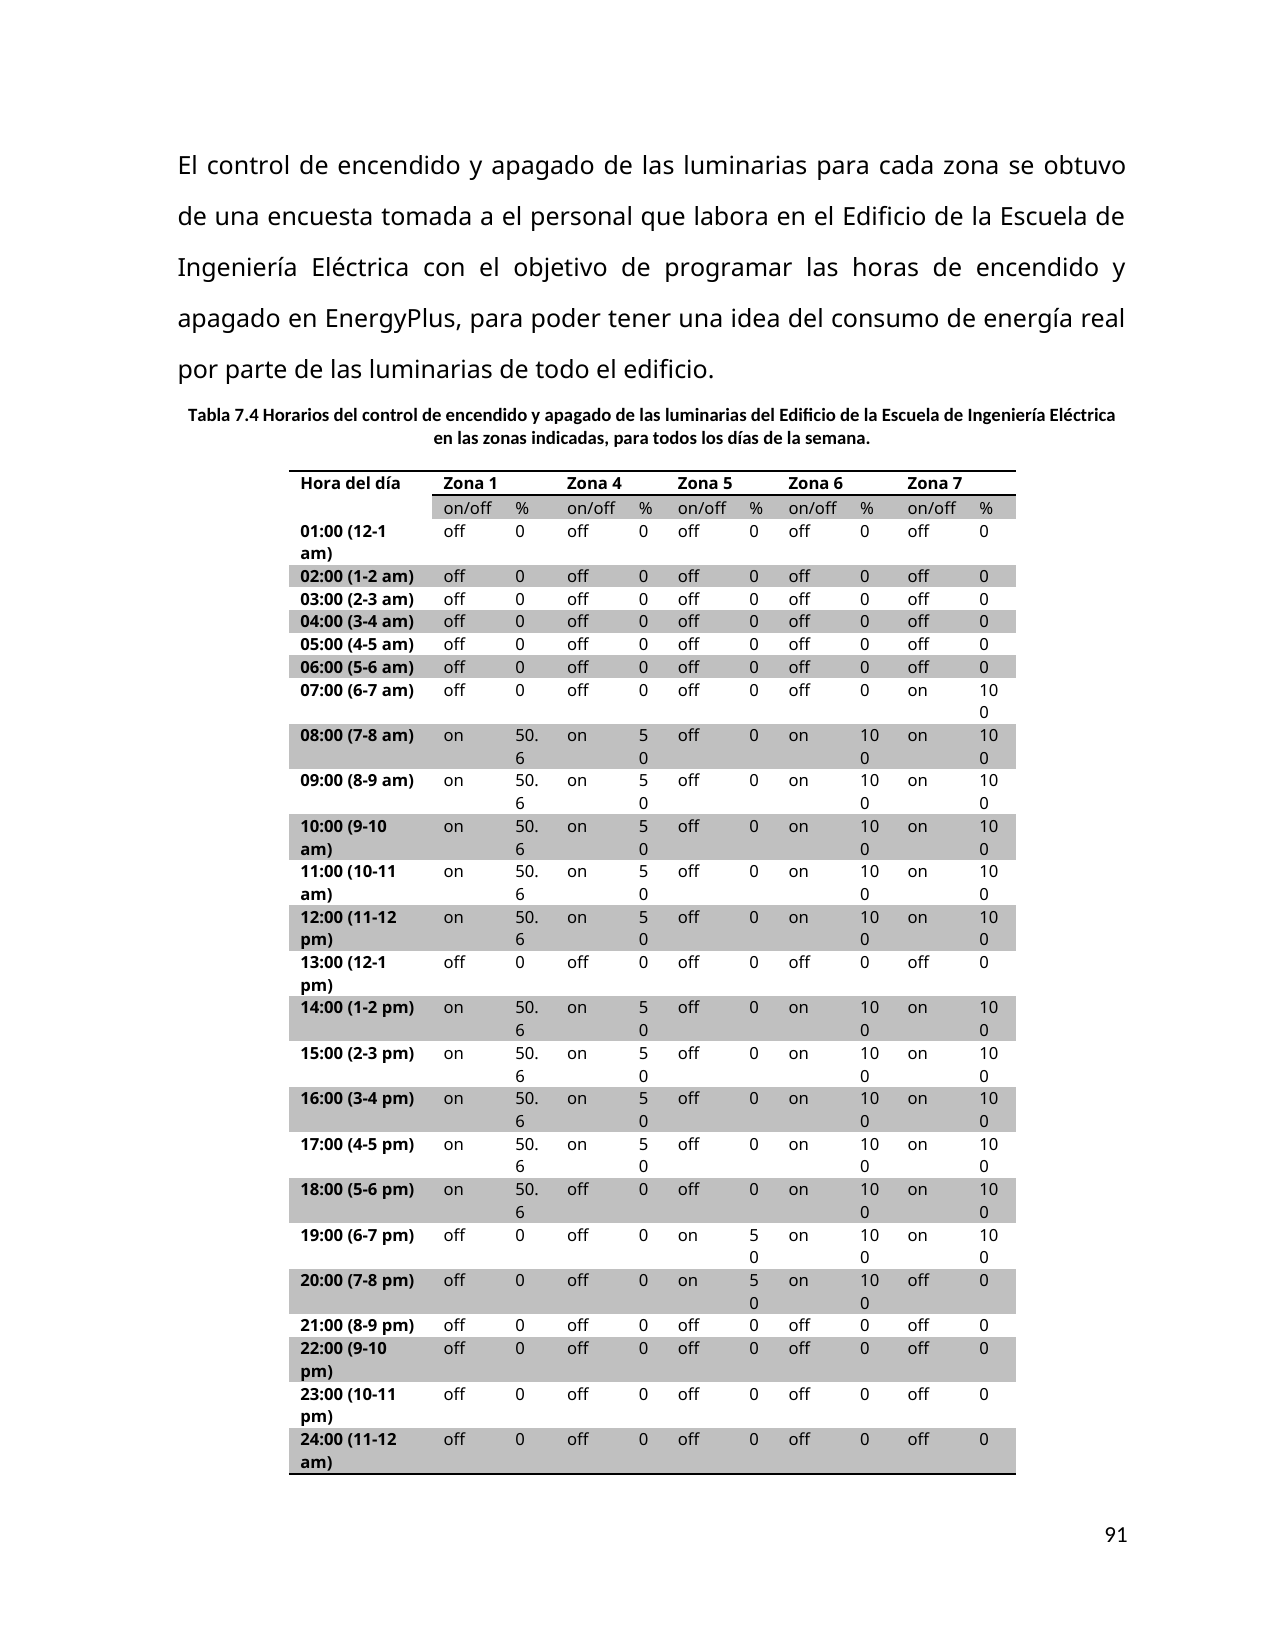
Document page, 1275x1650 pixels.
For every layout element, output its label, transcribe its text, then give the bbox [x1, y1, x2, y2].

table_cell on [896, 1223, 968, 1268]
table_cell off [666, 769, 738, 814]
table_cell off [556, 1382, 627, 1427]
table_header Zona 6 [777, 472, 896, 494]
table_cell 0 [968, 519, 1016, 564]
table_cell 50 [627, 769, 666, 814]
table_cell off [777, 519, 849, 564]
table_cell off [896, 655, 968, 678]
table_cell 0 [738, 655, 777, 678]
table_cell on [896, 724, 968, 769]
table_cell 0 [627, 519, 666, 564]
table_cell 0 [627, 633, 666, 655]
table_cell off [556, 565, 627, 587]
table_cell 50 [738, 1269, 777, 1314]
table_cell on [556, 769, 627, 814]
table_header Zona 5 [666, 472, 777, 494]
table_cell on [432, 905, 504, 951]
table_cell 100 [849, 1132, 896, 1178]
table_cell 50.6 [504, 860, 556, 905]
table_cell 0 [849, 587, 896, 610]
table_cell off [666, 519, 738, 564]
table_cell 0 [627, 678, 666, 723]
table_cell 0 [504, 1337, 556, 1382]
table_cell off [432, 951, 504, 996]
table_cell 0 [504, 655, 556, 678]
table_cell 100 [849, 996, 896, 1041]
table_cell % [849, 496, 896, 519]
table_header Zona 7 [896, 472, 1016, 494]
table_cell on [556, 814, 627, 860]
table_cell on [777, 1269, 849, 1314]
table_cell off [896, 610, 968, 633]
table_cell on [556, 1041, 627, 1087]
table_cell on [896, 1132, 968, 1178]
table_cell 100 [849, 1223, 896, 1268]
table_cell 0 [504, 678, 556, 723]
table_cell 0 [738, 610, 777, 633]
table_cell on [777, 1132, 849, 1178]
table_cell 0 [627, 1269, 666, 1314]
table_cell 50 [627, 996, 666, 1041]
table_cell % [738, 496, 777, 519]
table_cell 50.6 [504, 1041, 556, 1087]
table_cell 0 [738, 1314, 777, 1337]
table_cell on [432, 724, 504, 769]
table_cell 50 [627, 860, 666, 905]
table_cell 01:00 (12-1 am) [289, 519, 432, 564]
table_cell on [556, 905, 627, 951]
table_cell off [666, 565, 738, 587]
table_cell 0 [968, 951, 1016, 996]
table_cell 0 [627, 1314, 666, 1337]
table_cell on/off [666, 496, 738, 519]
table_cell off [896, 1382, 968, 1427]
table_cell off [896, 951, 968, 996]
table_cell 0 [627, 610, 666, 633]
table_cell 21:00 (8-9 pm) [289, 1314, 432, 1337]
table_cell on/off [896, 496, 968, 519]
table_cell 0 [738, 769, 777, 814]
table_cell off [896, 587, 968, 610]
table_header Hora del día [289, 472, 432, 519]
table_cell 0 [849, 633, 896, 655]
table_cell 10:00 (9-10 am) [289, 814, 432, 860]
table_cell off [777, 587, 849, 610]
table_cell off [666, 905, 738, 951]
table_cell off [666, 655, 738, 678]
table_cell 19:00 (6-7 pm) [289, 1223, 432, 1268]
table_cell off [896, 519, 968, 564]
table_cell 50 [627, 724, 666, 769]
table_cell off [556, 1178, 627, 1223]
table_cell 0 [968, 587, 1016, 610]
table_cell 100 [968, 860, 1016, 905]
table_cell 11:00 (10-11 am) [289, 860, 432, 905]
table_cell 0 [504, 1428, 556, 1473]
table_cell off [666, 587, 738, 610]
table_cell off [666, 814, 738, 860]
table_cell 0 [738, 724, 777, 769]
table_cell 0 [738, 1087, 777, 1132]
table_cell on [556, 860, 627, 905]
table_cell off [666, 724, 738, 769]
table_cell 100 [968, 678, 1016, 723]
table_cell 0 [627, 1223, 666, 1268]
table_cell 50 [738, 1223, 777, 1268]
table_cell 15:00 (2-3 pm) [289, 1041, 432, 1087]
table_cell off [556, 1337, 627, 1382]
table_cell 17:00 (4-5 pm) [289, 1132, 432, 1178]
table_cell % [968, 496, 1016, 519]
table_cell 22:00 (9-10 pm) [289, 1337, 432, 1382]
table_cell off [777, 1428, 849, 1473]
table_cell 0 [738, 1337, 777, 1382]
table_cell on [556, 1132, 627, 1178]
table_cell off [432, 565, 504, 587]
table_cell 0 [968, 1337, 1016, 1382]
table_header Zona 1 [432, 472, 556, 494]
table_cell off [432, 1428, 504, 1473]
table_cell 0 [738, 814, 777, 860]
table_cell off [896, 633, 968, 655]
table_cell off [666, 996, 738, 1041]
table_cell off [432, 633, 504, 655]
table_cell off [432, 1314, 504, 1337]
table_cell off [432, 678, 504, 723]
table_cell off [666, 678, 738, 723]
table_cell off [777, 610, 849, 633]
table_cell 06:00 (5-6 am) [289, 655, 432, 678]
table_cell 0 [738, 565, 777, 587]
table_cell on [432, 1041, 504, 1087]
table_cell 100 [968, 996, 1016, 1041]
table_cell on [432, 860, 504, 905]
table_cell on [777, 905, 849, 951]
table_cell 09:00 (8-9 am) [289, 769, 432, 814]
table_cell off [777, 565, 849, 587]
table_cell 100 [968, 1223, 1016, 1268]
table_cell 16:00 (3-4 pm) [289, 1087, 432, 1132]
table_cell on [432, 769, 504, 814]
table_cell 0 [849, 1382, 896, 1427]
table_cell on [777, 1223, 849, 1268]
table_cell off [896, 1314, 968, 1337]
table_cell 20:00 (7-8 pm) [289, 1269, 432, 1314]
table_cell 100 [849, 724, 896, 769]
table_cell 100 [849, 1269, 896, 1314]
table_cell 0 [968, 655, 1016, 678]
table_cell on/off [556, 496, 627, 519]
table_cell off [432, 655, 504, 678]
table_cell 100 [968, 1178, 1016, 1223]
table_cell on [896, 1087, 968, 1132]
table_cell 0 [849, 1337, 896, 1382]
table_cell 0 [738, 996, 777, 1041]
table_cell off [777, 1382, 849, 1427]
table_cell off [896, 1337, 968, 1382]
table_cell 100 [849, 1178, 896, 1223]
table_cell off [556, 1223, 627, 1268]
table_cell % [504, 496, 556, 519]
table_cell 0 [738, 1428, 777, 1473]
table_cell 0 [849, 951, 896, 996]
table_cell 50.6 [504, 1132, 556, 1178]
table_cell 02:00 (1-2 am) [289, 565, 432, 587]
table_cell 100 [968, 905, 1016, 951]
table_cell off [666, 1041, 738, 1087]
table_cell 0 [849, 1314, 896, 1337]
table_cell 07:00 (6-7 am) [289, 678, 432, 723]
table_cell 0 [504, 951, 556, 996]
table_cell 0 [627, 565, 666, 587]
table_cell 05:00 (4-5 am) [289, 633, 432, 655]
table_cell 0 [968, 565, 1016, 587]
table_cell off [896, 1428, 968, 1473]
table_cell 100 [849, 769, 896, 814]
table_cell off [556, 519, 627, 564]
table_cell off [666, 1132, 738, 1178]
table_cell 0 [968, 633, 1016, 655]
table_cell off [896, 1269, 968, 1314]
table_cell off [666, 1087, 738, 1132]
table_cell 50 [627, 1041, 666, 1087]
table_cell 0 [627, 1178, 666, 1223]
table_cell off [432, 519, 504, 564]
table_cell off [432, 1223, 504, 1268]
table_cell 0 [738, 633, 777, 655]
table_cell 100 [849, 860, 896, 905]
table_cell 0 [504, 1269, 556, 1314]
table_cell off [666, 610, 738, 633]
table_cell 0 [738, 1132, 777, 1178]
table_cell on [666, 1269, 738, 1314]
table_cell off [666, 860, 738, 905]
table_cell on [896, 905, 968, 951]
table_cell on [896, 1178, 968, 1223]
table_cell on [777, 724, 849, 769]
table_cell off [666, 1382, 738, 1427]
table_cell 03:00 (2-3 am) [289, 587, 432, 610]
table_cell 13:00 (12-1 pm) [289, 951, 432, 996]
table_cell 100 [849, 1041, 896, 1087]
table_cell 12:00 (11-12 pm) [289, 905, 432, 951]
table_cell 0 [738, 1382, 777, 1427]
table_cell 50 [627, 1132, 666, 1178]
table_cell 50 [627, 1087, 666, 1132]
text El control de encendido y apagado de las luminarias para cada zona se obtuvo de una encuesta tomada a el personal que labora en el Edificio de la Escuela de Ingeniería Eléctrica con el objetivo de programar las horas de encendido y apagado en EnergyPlus, para poder tener una idea del consumo de energía real por parte de las luminarias de todo el edificio. [177, 148, 1127, 386]
table_cell 24:00 (11-12 am) [289, 1428, 432, 1473]
table_cell 23:00 (10-11 pm) [289, 1382, 432, 1427]
text Tabla 7.4 Horarios del control de encendido y apagado de las luminarias del Edificio de la Escuela de Ingeniería Eléctrica en las zonas indicadas, para todos los días de la semana. [177, 403, 1127, 449]
table_cell 0 [849, 655, 896, 678]
table_cell off [556, 1314, 627, 1337]
table_cell 50.6 [504, 996, 556, 1041]
table_cell on [556, 724, 627, 769]
table_cell off [777, 633, 849, 655]
table_cell 0 [738, 905, 777, 951]
table_cell on [896, 678, 968, 723]
table_cell 0 [849, 678, 896, 723]
table_cell 50.6 [504, 1178, 556, 1223]
table_cell 0 [849, 1428, 896, 1473]
table_cell 50.6 [504, 905, 556, 951]
table_cell off [432, 587, 504, 610]
table_cell on [777, 996, 849, 1041]
table_cell 14:00 (1-2 pm) [289, 996, 432, 1041]
table_cell off [556, 1428, 627, 1473]
table_cell 0 [504, 565, 556, 587]
table_cell on [666, 1223, 738, 1268]
table_cell off [432, 1337, 504, 1382]
table_cell on [777, 1041, 849, 1087]
table_cell 0 [849, 565, 896, 587]
table_cell on [896, 1041, 968, 1087]
table_cell off [777, 678, 849, 723]
table_cell 0 [738, 1178, 777, 1223]
table_cell off [556, 587, 627, 610]
table_cell off [777, 655, 849, 678]
table_cell 100 [968, 1041, 1016, 1087]
table_cell off [666, 1428, 738, 1473]
table_cell 50 [627, 905, 666, 951]
table_cell 100 [968, 1132, 1016, 1178]
table_cell 0 [627, 951, 666, 996]
table_cell 50 [627, 814, 666, 860]
table_cell 0 [849, 519, 896, 564]
table_cell off [556, 655, 627, 678]
table_cell 0 [738, 951, 777, 996]
table_cell 0 [504, 1382, 556, 1427]
table_cell 0 [504, 587, 556, 610]
table_cell 0 [627, 655, 666, 678]
table_cell off [556, 951, 627, 996]
table_cell off [777, 1337, 849, 1382]
table_cell 0 [968, 1382, 1016, 1427]
table_cell 0 [738, 587, 777, 610]
table_cell 0 [627, 1428, 666, 1473]
table_cell 0 [738, 860, 777, 905]
table_cell off [666, 1314, 738, 1337]
table_cell off [556, 678, 627, 723]
table_cell 100 [968, 814, 1016, 860]
table_cell off [777, 1314, 849, 1337]
table_cell 50.6 [504, 1087, 556, 1132]
table_cell on/off [777, 496, 849, 519]
table_cell 100 [849, 905, 896, 951]
table_cell off [666, 1337, 738, 1382]
table_cell on [432, 1087, 504, 1132]
table_cell 0 [504, 610, 556, 633]
table_cell on [432, 996, 504, 1041]
table_cell 100 [968, 769, 1016, 814]
table_cell 100 [968, 724, 1016, 769]
table_cell on [777, 814, 849, 860]
table_cell 18:00 (5-6 pm) [289, 1178, 432, 1223]
table_cell on [556, 996, 627, 1041]
table_cell on [777, 860, 849, 905]
table_cell on [896, 860, 968, 905]
table_cell off [432, 610, 504, 633]
table_cell off [432, 1269, 504, 1314]
table_cell 0 [504, 633, 556, 655]
table_cell off [556, 610, 627, 633]
table_cell 50.6 [504, 769, 556, 814]
table_cell 50.6 [504, 814, 556, 860]
table_cell on/off [432, 496, 504, 519]
table_cell 0 [504, 519, 556, 564]
table_header Zona 4 [556, 472, 666, 494]
table_cell 0 [849, 610, 896, 633]
table_cell 0 [968, 610, 1016, 633]
table_cell 50.6 [504, 724, 556, 769]
table_cell 0 [738, 519, 777, 564]
table_cell off [556, 633, 627, 655]
table_cell on [432, 1178, 504, 1223]
table_cell 0 [738, 1041, 777, 1087]
table_cell 04:00 (3-4 am) [289, 610, 432, 633]
table_cell 100 [968, 1087, 1016, 1132]
table_cell 0 [627, 587, 666, 610]
table_cell off [556, 1269, 627, 1314]
table_cell 100 [849, 1087, 896, 1132]
table_cell 0 [968, 1428, 1016, 1473]
table_cell on [556, 1087, 627, 1132]
table_cell on [777, 1087, 849, 1132]
table_cell off [432, 1382, 504, 1427]
table_cell on [896, 814, 968, 860]
table_cell off [896, 565, 968, 587]
table_cell off [777, 951, 849, 996]
table_cell off [666, 951, 738, 996]
table_cell 0 [504, 1223, 556, 1268]
table_cell 0 [504, 1314, 556, 1337]
table_cell on [777, 1178, 849, 1223]
table_cell 0 [738, 678, 777, 723]
table_cell 0 [627, 1382, 666, 1427]
table_cell 100 [849, 814, 896, 860]
table_cell 0 [968, 1269, 1016, 1314]
table_cell on [896, 769, 968, 814]
table_cell 0 [627, 1337, 666, 1382]
table_cell on [432, 1132, 504, 1178]
table_cell on [777, 769, 849, 814]
table_cell 08:00 (7-8 am) [289, 724, 432, 769]
table_cell 0 [968, 1314, 1016, 1337]
table_cell off [666, 633, 738, 655]
table_cell off [666, 1178, 738, 1223]
table_cell on [896, 996, 968, 1041]
table_cell % [627, 496, 666, 519]
table_cell on [432, 814, 504, 860]
